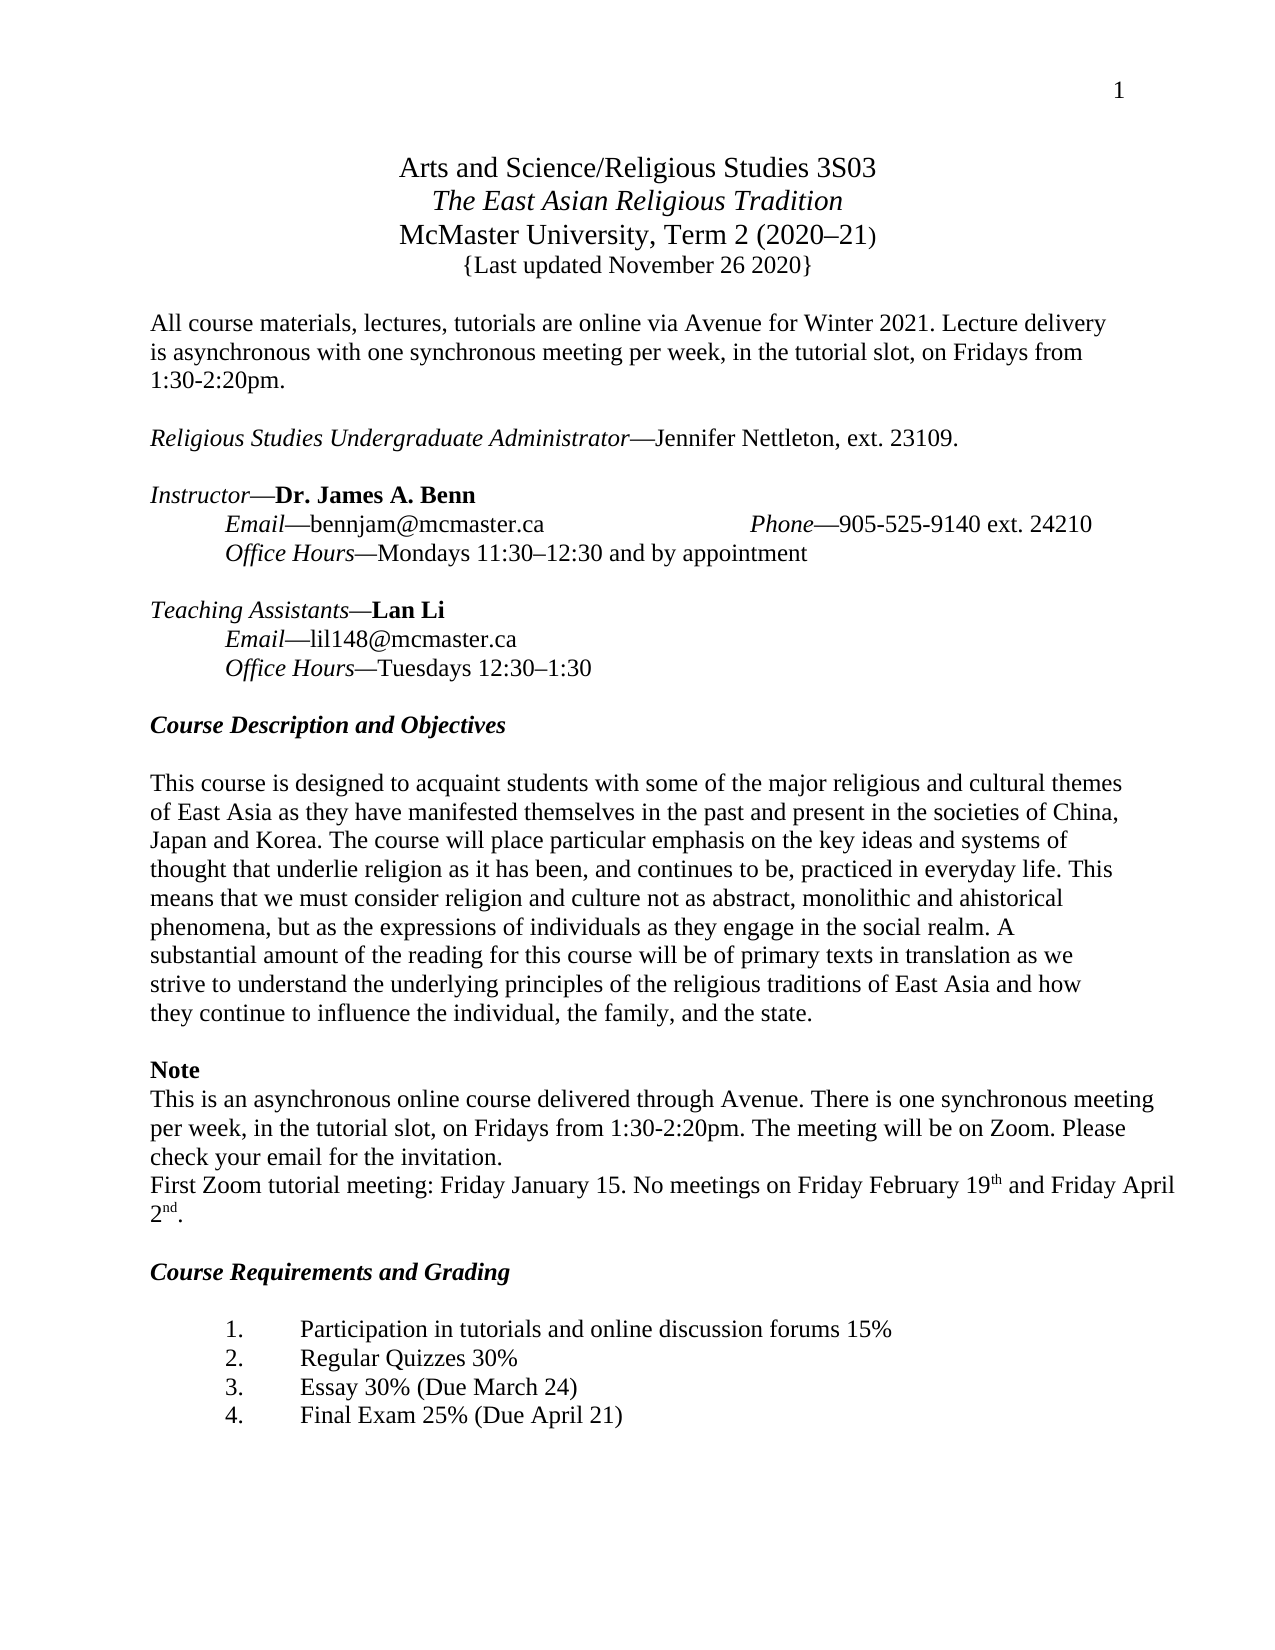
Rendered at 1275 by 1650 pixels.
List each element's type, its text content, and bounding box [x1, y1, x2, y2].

text 1. Participation in tutorials and online discussion forums 15% [225, 1314, 1181, 1343]
text Instructor—Dr. James A. Benn [150, 481, 1125, 509]
text Office Hours—Tuesdays 12:30–1:30 [225, 653, 1125, 682]
text Email—bennjam@mcmaster.ca Phone—905-525-9140 ext. 24210 [225, 509, 1125, 538]
text First Zoom tutorial meeting: Friday January 15. No meetings on Friday February 19th and Friday April 2nd. [150, 1171, 1181, 1228]
text Arts and Science/Religious Studies 3S03 [150, 150, 1125, 183]
text McMaster University, Term 2 (2020–21) [150, 217, 1125, 251]
text The East Asian Religious Tradition [150, 183, 1125, 217]
text Religious Studies Undergraduate Administrator—Jennifer Nettleton, ext. 23109. [150, 423, 1125, 452]
text Teaching Assistants—Lan Li [150, 596, 1125, 624]
text 4. Final Exam 25% (Due April 21) [225, 1401, 1181, 1429]
text All course materials, lectures, tutorials are online via Avenue for Winter 2021. Lecture delivery is asynchronous with one synchronous meeting per week, in the tutorial slot, on Fridays from 1:30-2:20pm. [150, 308, 1125, 394]
text {Last updated November 26 2020} [150, 251, 1125, 279]
text Note [150, 1056, 1125, 1084]
text Course Description and Objectives [150, 711, 1125, 739]
text 2. Regular Quizzes 30% [225, 1343, 1181, 1372]
text 3. Essay 30% (Due March 24) [225, 1372, 1181, 1401]
text Office Hours—Mondays 11:30–12:30 and by appointment [225, 538, 1125, 567]
text This course is designed to acquaint students with some of the major religious and cultural themes of East Asia as they have manifested themselves in the past and present in the societies of China, Japan and Korea. The course will place particular emphasis on the key ideas and systems of thought that underlie religion as it has been, and continues to be, practiced in everyday life. This means that we must consider religion and culture not as abstract, monolithic and ahistorical phenomena, but as the expressions of individuals as they engage in the social realm. A substantial amount of the reading for this course will be of primary texts in translation as we strive to understand the underlying principles of the religious traditions of East Asia and how they continue to influence the individual, the family, and the state. [150, 768, 1125, 1027]
text Course Requirements and Grading [150, 1257, 1181, 1286]
text This is an asynchronous online course delivered through Avenue. There is one synchronous meeting per week, in the tutorial slot, on Fridays from 1:30-2:20pm. The meeting will be on Zoom. Please check your email for the invitation. [150, 1084, 1181, 1171]
text Email—lil148@mcmaster.ca [225, 624, 1125, 653]
